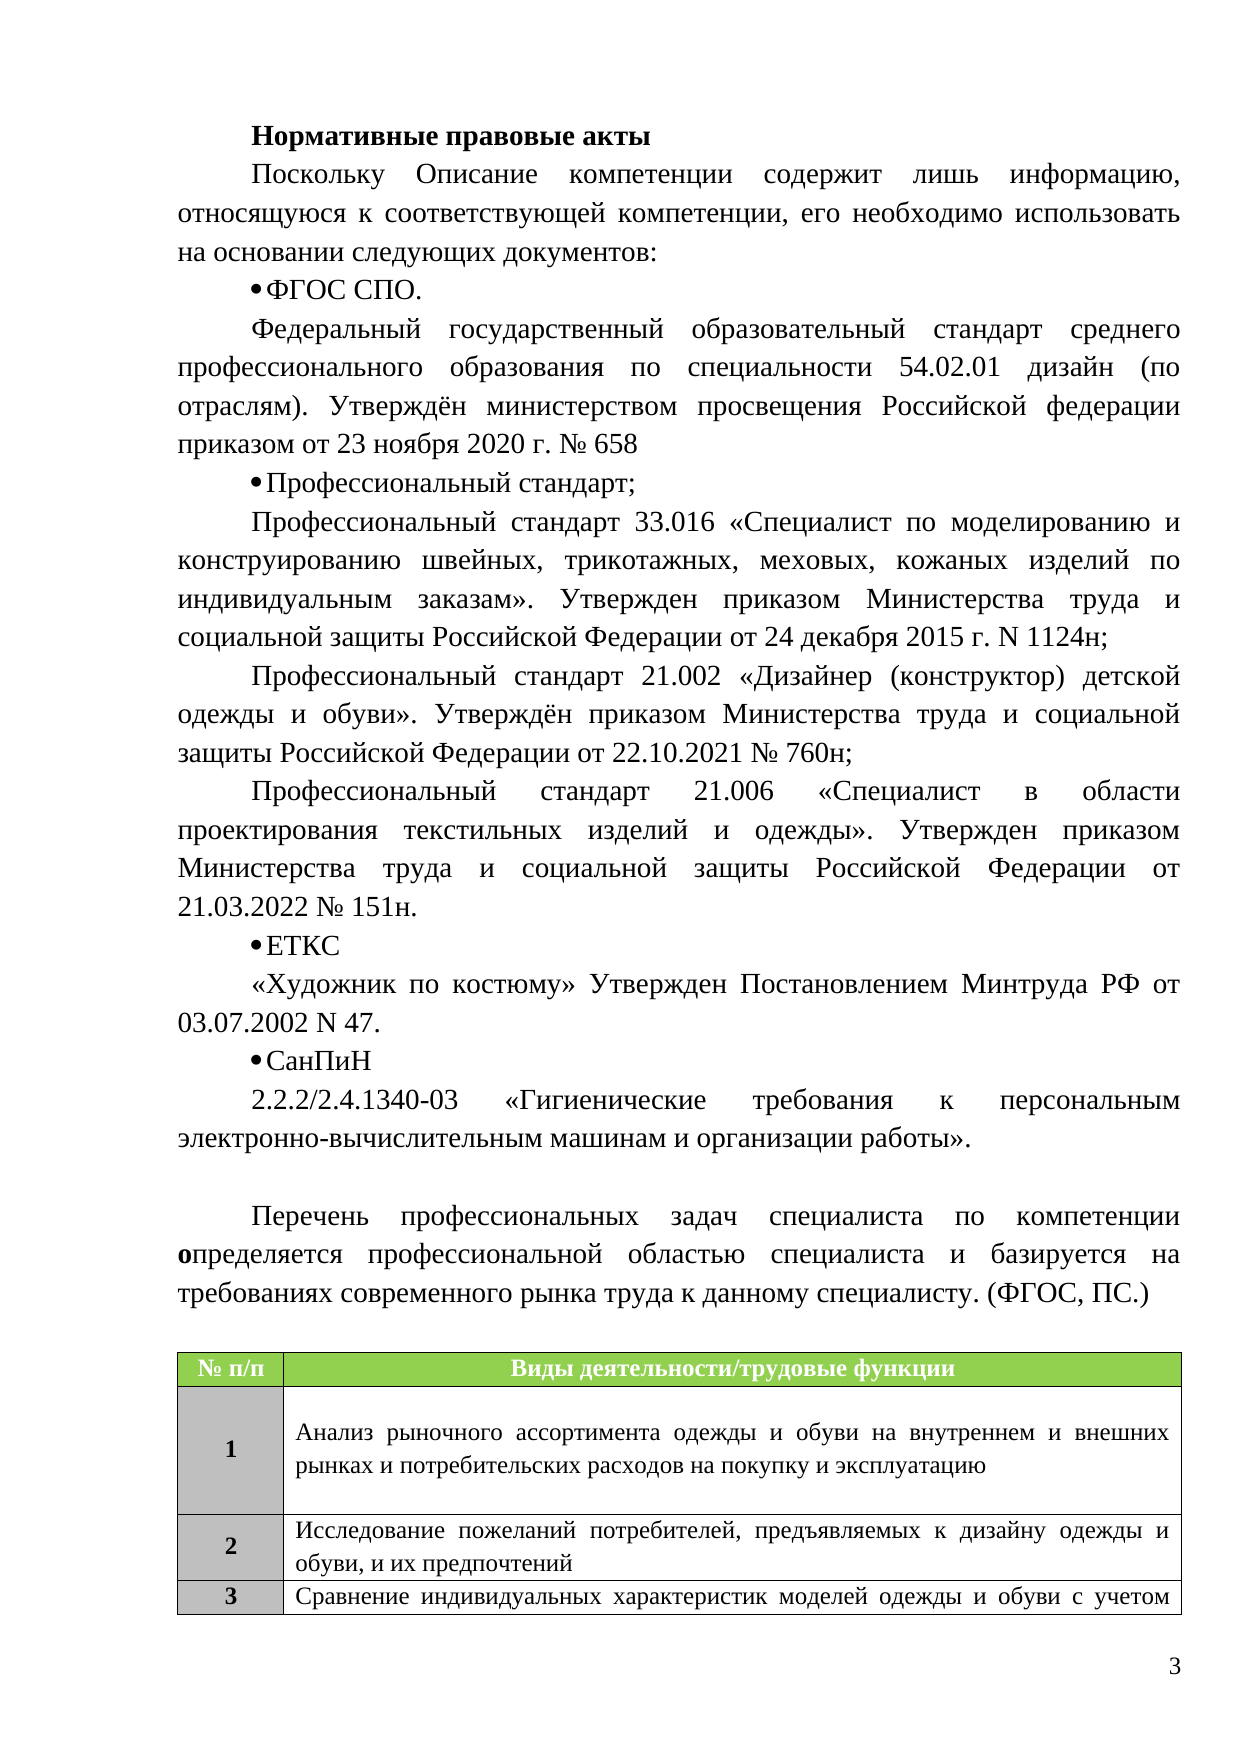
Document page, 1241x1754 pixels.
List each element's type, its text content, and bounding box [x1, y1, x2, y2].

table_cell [284, 1581, 1181, 1614]
list СанПиН [251, 1043, 1181, 1077]
text Поскольку Описание компетенции содержит лишь информацию, относящуюся к соответствующей компетенции, его необходимо использовать на основании следующих документов: [177, 157, 1181, 267]
table_header № п/п [178, 1353, 283, 1386]
table_cell 2 [178, 1515, 283, 1580]
list ЕТКС [251, 928, 1181, 961]
text Профессиональный стандарт 21.002 «Дизайнер (конструктор) детской одежды и обуви». Утверждён приказом Министерства труда и социальной защиты Российской Федерации от 22.10.2021 № 760н; [177, 658, 1181, 768]
text 2.2.2/2.4.1340-03 «Гигиенические требования к персональным электронно-вычислительным машинам и организации работы». [177, 1082, 1181, 1154]
text Профессиональный стандарт 21.006 «Специалист в области проектирования текстильных изделий и одежды». Утвержден приказом Министерства труда и социальной защиты Российской Федерации от 21.03.2022 № 151н. [177, 773, 1181, 923]
text «Художник по костюму» Утвержден Постановлением Минтруда РФ от 03.07.2002 N 47. [177, 966, 1181, 1038]
text Нормативные правовые акты [177, 118, 1181, 152]
table_header Виды деятельности/трудовые функции [284, 1353, 1181, 1386]
list Профессиональный стандарт; [251, 465, 1181, 499]
table_cell Анализ рыночного ассортимента одежды и обуви на внутреннем и внешних рынках и потребительских расходов на покупку и эксплуатацию [284, 1387, 1181, 1514]
table_cell 1 [178, 1387, 283, 1514]
text Перечень профессиональных задач специалиста по компетенции определяется профессиональной областью специалиста и базируется на требованиях современного рынка труда к данному специалисту. (ФГОС, ПС.) [177, 1198, 1181, 1308]
table_cell 3 [178, 1581, 283, 1614]
text Федеральный государственный образовательный стандарт среднего профессионального образования по специальности 54.02.01 дизайн (по отраслям). Утверждён министерством просвещения Российской федерации приказом от 23 ноября 2020 г. № 658 [177, 311, 1181, 460]
text Профессиональный стандарт 33.016 «Специалист по моделированию и конструированию швейных, трикотажных, меховых, кожаных изделий по индивидуальным заказам». Утвержден приказом Министерства труда и социальной защиты Российской Федерации от 24 декабря 2015 г. N 1124н; [177, 504, 1181, 653]
table_cell Исследование пожеланий потребителей, предъявляемых к дизайну одежды и обуви, и их предпочтений [284, 1515, 1181, 1580]
list ФГОС СПО. [251, 272, 1181, 306]
